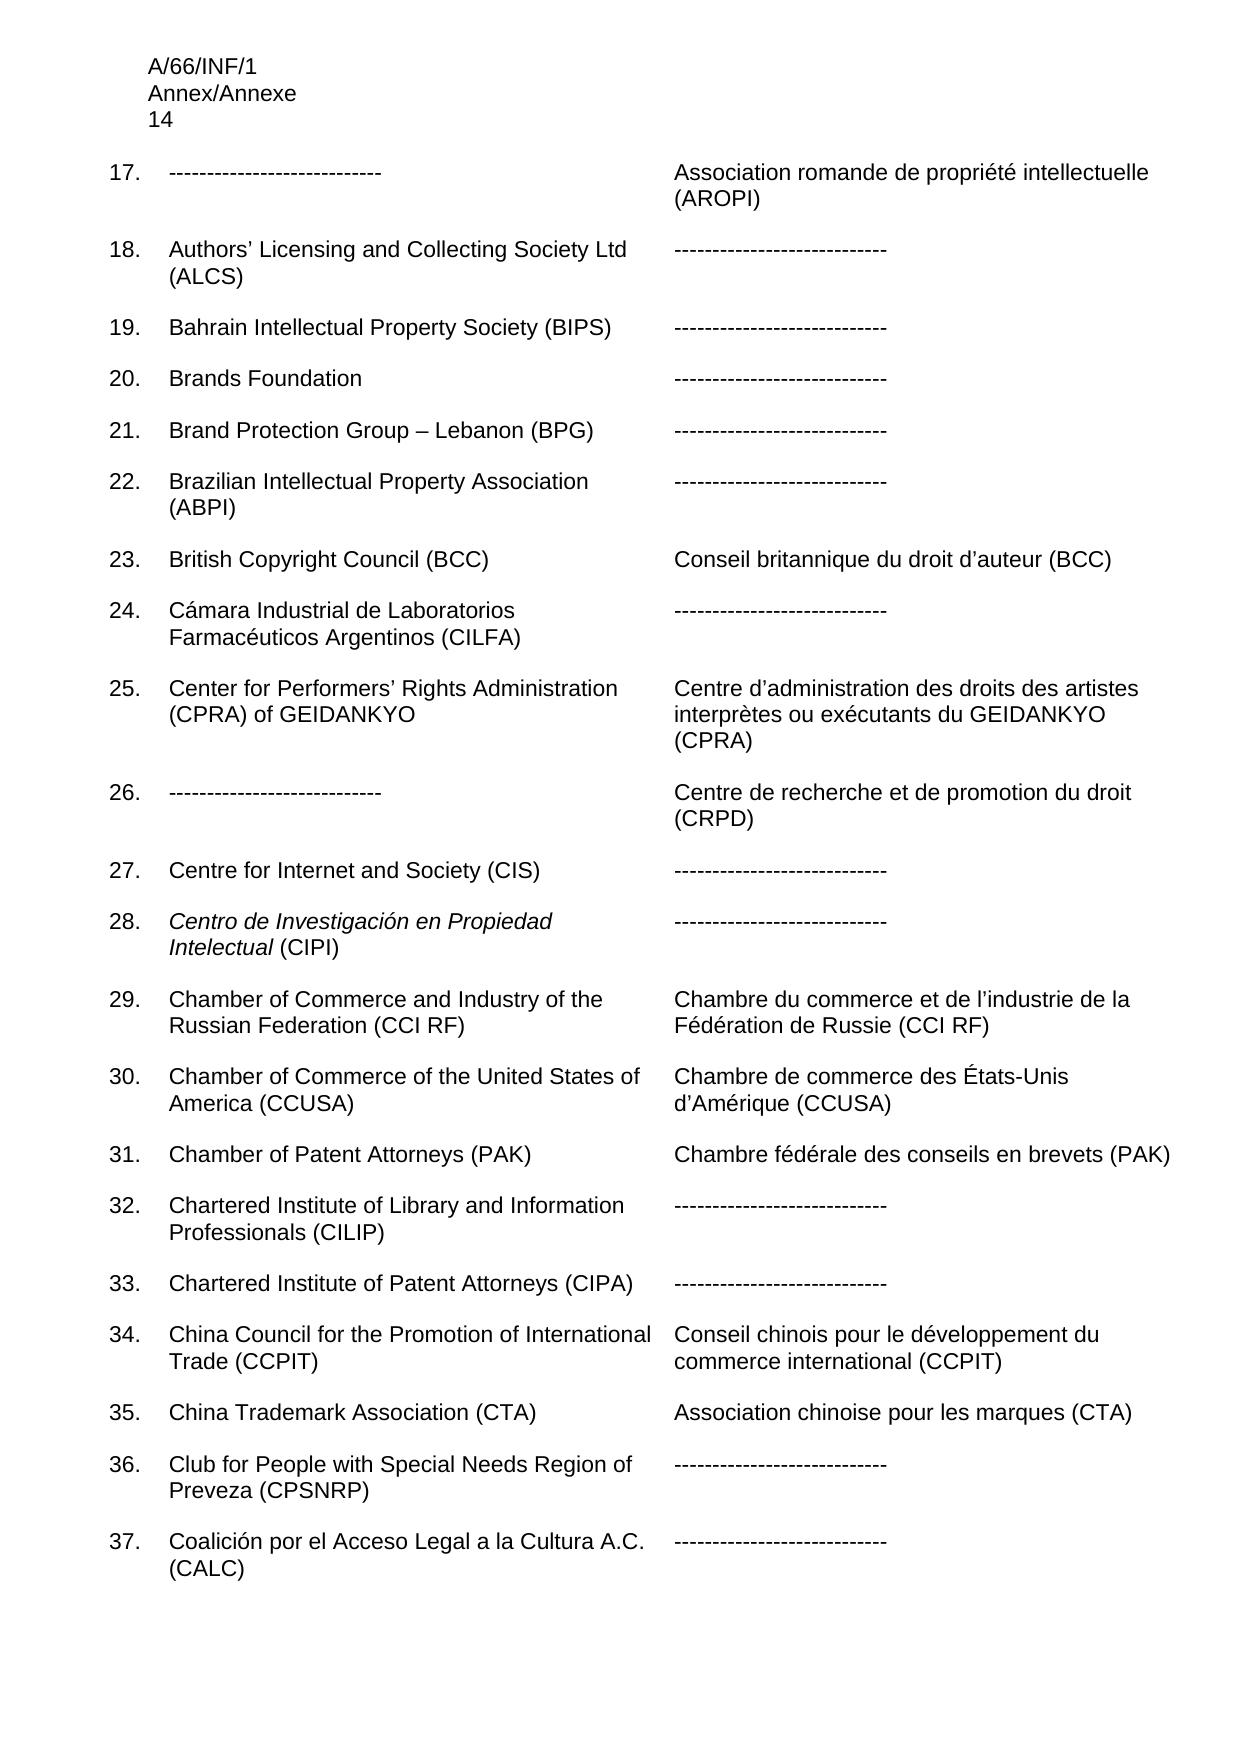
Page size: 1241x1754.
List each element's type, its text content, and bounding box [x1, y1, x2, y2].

table_cell Centre d’administration des droits des artistes interprètes ou exécutants du GEIDANKYO (CPRA) [663, 675, 1187, 779]
table_cell Chamber of Patent Attorneys (PAK) [157, 1141, 663, 1192]
table_cell ---------------------------- [663, 365, 1187, 417]
table_cell Centro de Investigación en Propiedad Intelectual (CIPI) [157, 908, 663, 986]
table_cell [83, 1399, 157, 1451]
table_cell Chambre du commerce et de l’industrie de la Fédération de Russie (CCI RF) [663, 986, 1187, 1063]
table_cell China Trademark Association (CTA) [157, 1399, 663, 1451]
table_cell Chartered Institute of Library and Information Professionals (CILIP) [157, 1193, 663, 1270]
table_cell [157, 159, 663, 236]
table_cell [83, 1141, 157, 1192]
table_cell [83, 1270, 157, 1321]
table_cell ---------------------------- [663, 314, 1187, 365]
table_cell [83, 1063, 157, 1141]
table_cell [83, 417, 157, 468]
table_cell Bahrain Intellectual Property Society (BIPS) [157, 314, 663, 365]
table_cell Brands Foundation [157, 365, 663, 417]
table_cell [83, 314, 157, 365]
table_cell Chartered Institute of Patent Attorneys (CIPA) [157, 1270, 663, 1321]
table_cell [83, 1321, 157, 1399]
table_cell Brand Protection Group – Lebanon (BPG) [157, 417, 663, 468]
table_cell ---------------------------- [663, 1451, 1187, 1528]
table_cell ---------------------------- [663, 236, 1187, 314]
table_cell ---------------------------- [663, 908, 1187, 986]
table_cell Club for People with Special Needs Region of Preveza (CPSNRP) [157, 1451, 663, 1528]
table_cell [83, 779, 157, 857]
table_cell Chambre fédérale des conseils en brevets (PAK) [663, 1141, 1187, 1192]
table_cell Chambre de commerce des États-Unis d’Amérique (CCUSA) [663, 1063, 1187, 1141]
table_cell China Council for the Promotion of International Trade (CCPIT) [157, 1321, 663, 1399]
table_cell Coalición por el Acceso Legal a la Cultura A.C. (CALC) [157, 1528, 663, 1606]
table_cell Brazilian Intellectual Property Association (ABPI) [157, 468, 663, 546]
table_cell [83, 1451, 157, 1528]
table_cell ---------------------------- [663, 1528, 1187, 1606]
table_cell ---------------------------- [663, 417, 1187, 468]
table_cell [83, 1528, 157, 1606]
table_cell [83, 908, 157, 986]
table_cell [83, 236, 157, 314]
table_cell Chamber of Commerce of the United States of America (CCUSA) [157, 1063, 663, 1141]
table_cell [83, 675, 157, 779]
table_cell Conseil britannique du droit d’auteur (BCC) [663, 546, 1187, 597]
table_cell [83, 857, 157, 908]
table_cell [83, 546, 157, 597]
table_cell [83, 365, 157, 417]
table_cell ---------------------------- [663, 857, 1187, 908]
table_cell ---------------------------- [157, 779, 663, 857]
table_cell [83, 986, 157, 1063]
table_cell Center for Performers’ Rights Administration (CPRA) of GEIDANKYO [157, 675, 663, 779]
table_cell ---------------------------- [663, 468, 1187, 546]
table_cell Centre de recherche et de promotion du droit (CRPD) [663, 779, 1187, 857]
table_cell ---------------------------- [663, 1193, 1187, 1270]
table_cell Cámara Industrial de Laboratorios Farmacéuticos Argentinos (CILFA) [157, 597, 663, 675]
table_cell Association romande de propriété intellectuelle (AROPI) [663, 159, 1187, 236]
table_cell [83, 159, 157, 236]
table_cell Conseil chinois pour le développement du commerce international (CCPIT) [663, 1321, 1187, 1399]
table_cell [83, 468, 157, 546]
table_cell ---------------------------- [663, 597, 1187, 675]
table_cell [83, 597, 157, 675]
table_cell British Copyright Council (BCC) [157, 546, 663, 597]
table_cell Association chinoise pour les marques (CTA) [663, 1399, 1187, 1451]
table_cell Centre for Internet and Society (CIS) [157, 857, 663, 908]
table_cell Authors’ Licensing and Collecting Society Ltd (ALCS) [157, 236, 663, 314]
table_cell [83, 1193, 157, 1270]
table_cell Chamber of Commerce and Industry of the Russian Federation (CCI RF) [157, 986, 663, 1063]
table_cell ---------------------------- [663, 1270, 1187, 1321]
